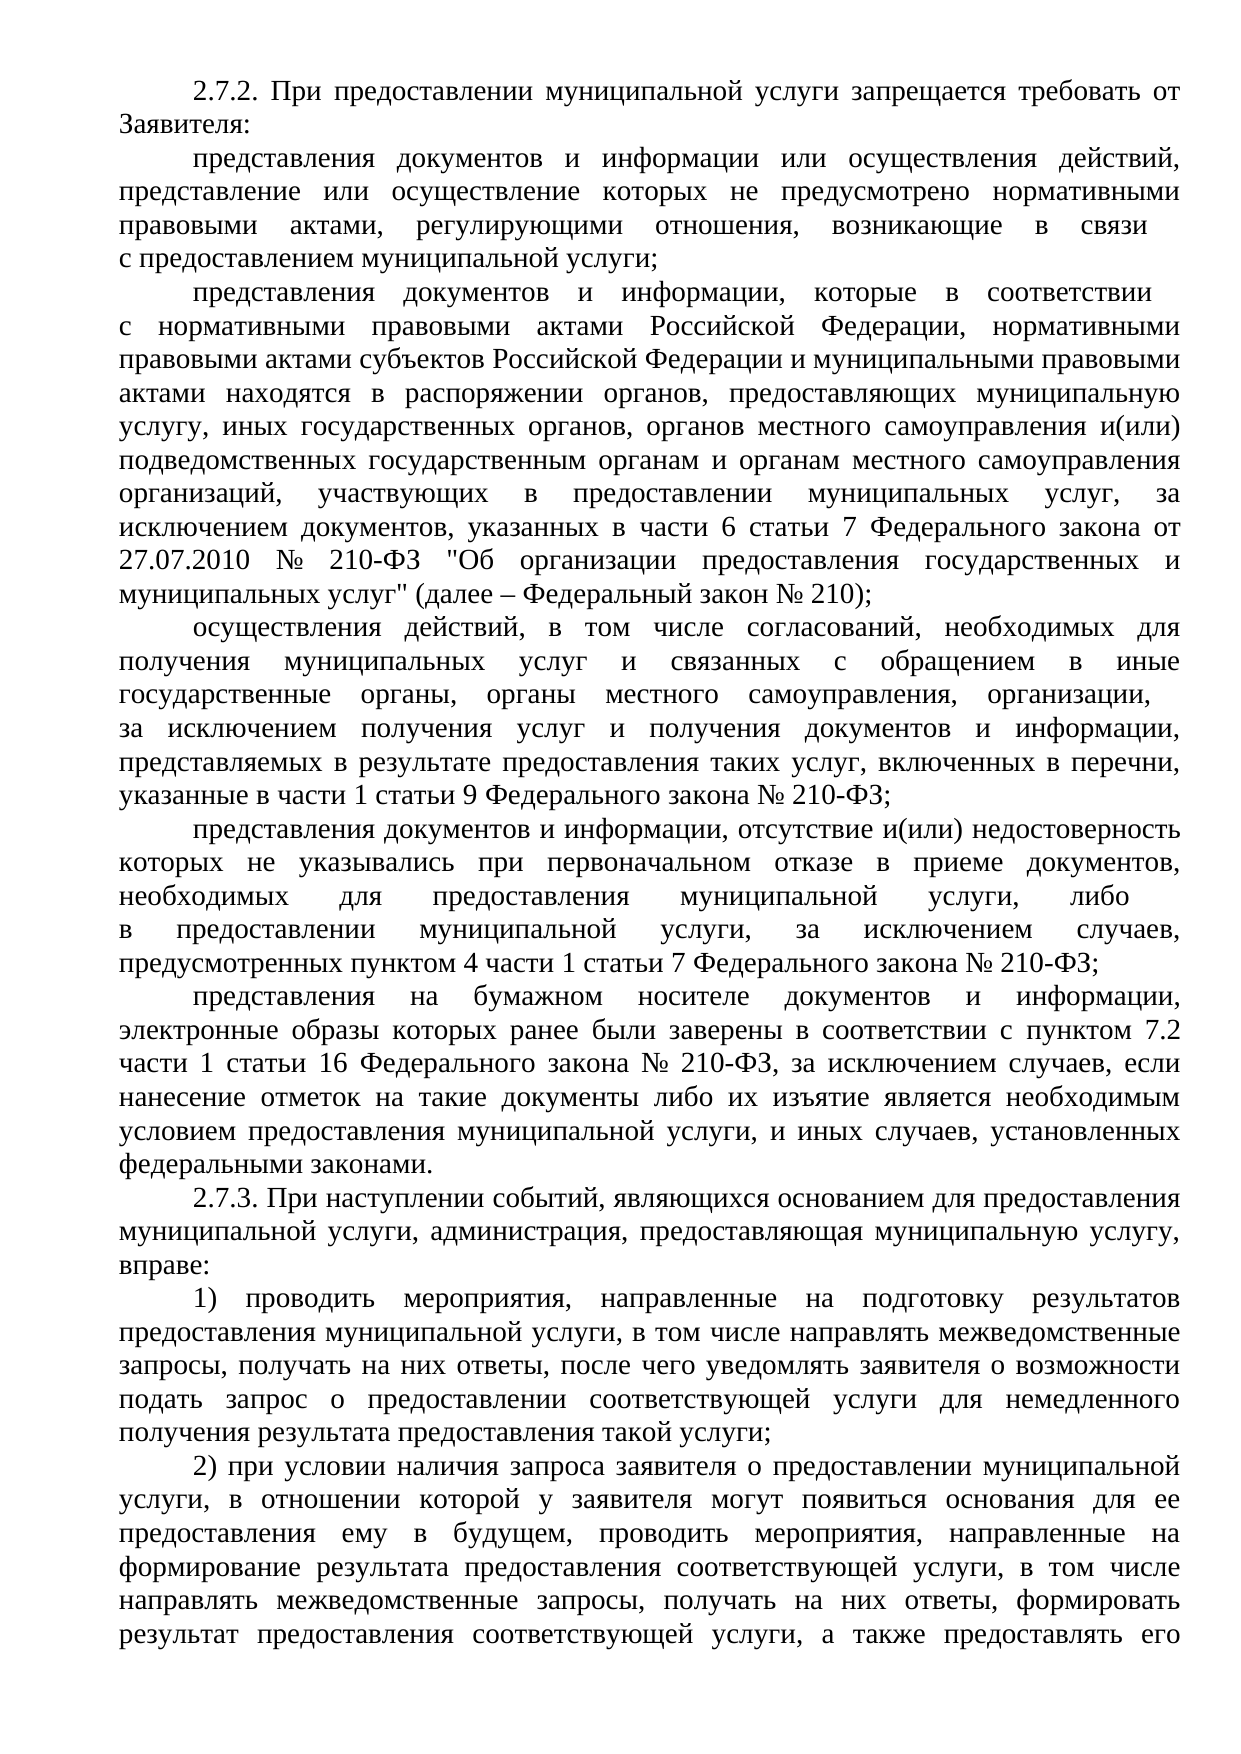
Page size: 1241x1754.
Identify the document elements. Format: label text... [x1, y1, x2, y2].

text 2.7.3. При наступлении событий, являющихся основанием для предоставления муниципальной услуги, администрация, предоставляющая муниципальную услугу, вправе: [119, 1180, 1181, 1280]
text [119, 1448, 1181, 1649]
text представления документов и информации, отсутствие и(или) недостоверность которых не указывались при первоначальном отказе в приеме документов, необходимых для предоставления муниципальной услуги, либо в предоставлении муниципальной услуги, за исключением случаев, предусмотренных пунктом 4 части 1 статьи 7 Федерального закона № 210-ФЗ; [119, 811, 1181, 978]
text представления документов и информации, которые в соответствии с нормативными правовыми актами Российской Федерации, нормативными правовыми актами субъектов Российской Федерации и муниципальными правовыми актами находятся в распоряжении органов, предоставляющих муниципальную услугу, иных государственных органов, органов местного самоуправления и(или) подведомственных государственным органам и органам местного самоуправления организаций, участвующих в предоставлении муниципальных услуг, за исключением документов, указанных в части 6 статьи 7 Федерального закона от 27.07.2010 № 210-ФЗ "Об организации предоставления государственных и муниципальных услуг" (далее – Федеральный закон № 210); [119, 274, 1181, 609]
text осуществления действий, в том числе согласований, необходимых для получения муниципальных услуг и связанных с обращением в иные государственные органы, органы местного самоуправления, организации, за исключением получения услуг и получения документов и информации, представляемых в результате предоставления таких услуг, включенных в перечни, указанные в части 1 статьи 9 Федерального закона № 210-ФЗ; [119, 609, 1181, 811]
text представления на бумажном носителе документов и информации, электронные образы которых ранее были заверены в соответствии с пунктом 7.2 части 1 статьи 16 Федерального закона № 210-ФЗ, за исключением случаев, если нанесение отметок на такие документы либо их изъятие является необходимым условием предоставления муниципальной услуги, и иных случаев, установленных федеральными законами. [119, 978, 1181, 1180]
text 2.7.2. При предоставлении муниципальной услуги запрещается требовать от Заявителя: [119, 73, 1181, 140]
text представления документов и информации или осуществления действий, представление или осуществление которых не предусмотрено нормативными правовыми актами, регулирующими отношения, возникающие в связи с предоставлением муниципальной услуги; [119, 140, 1181, 274]
text 1) проводить мероприятия, направленные на подготовку результатов предоставления муниципальной услуги, в том числе направлять межведомственные запросы, получать на них ответы, после чего уведомлять заявителя о возможности подать запрос о предоставлении соответствующей услуги для немедленного получения результата предоставления такой услуги; [119, 1280, 1181, 1448]
